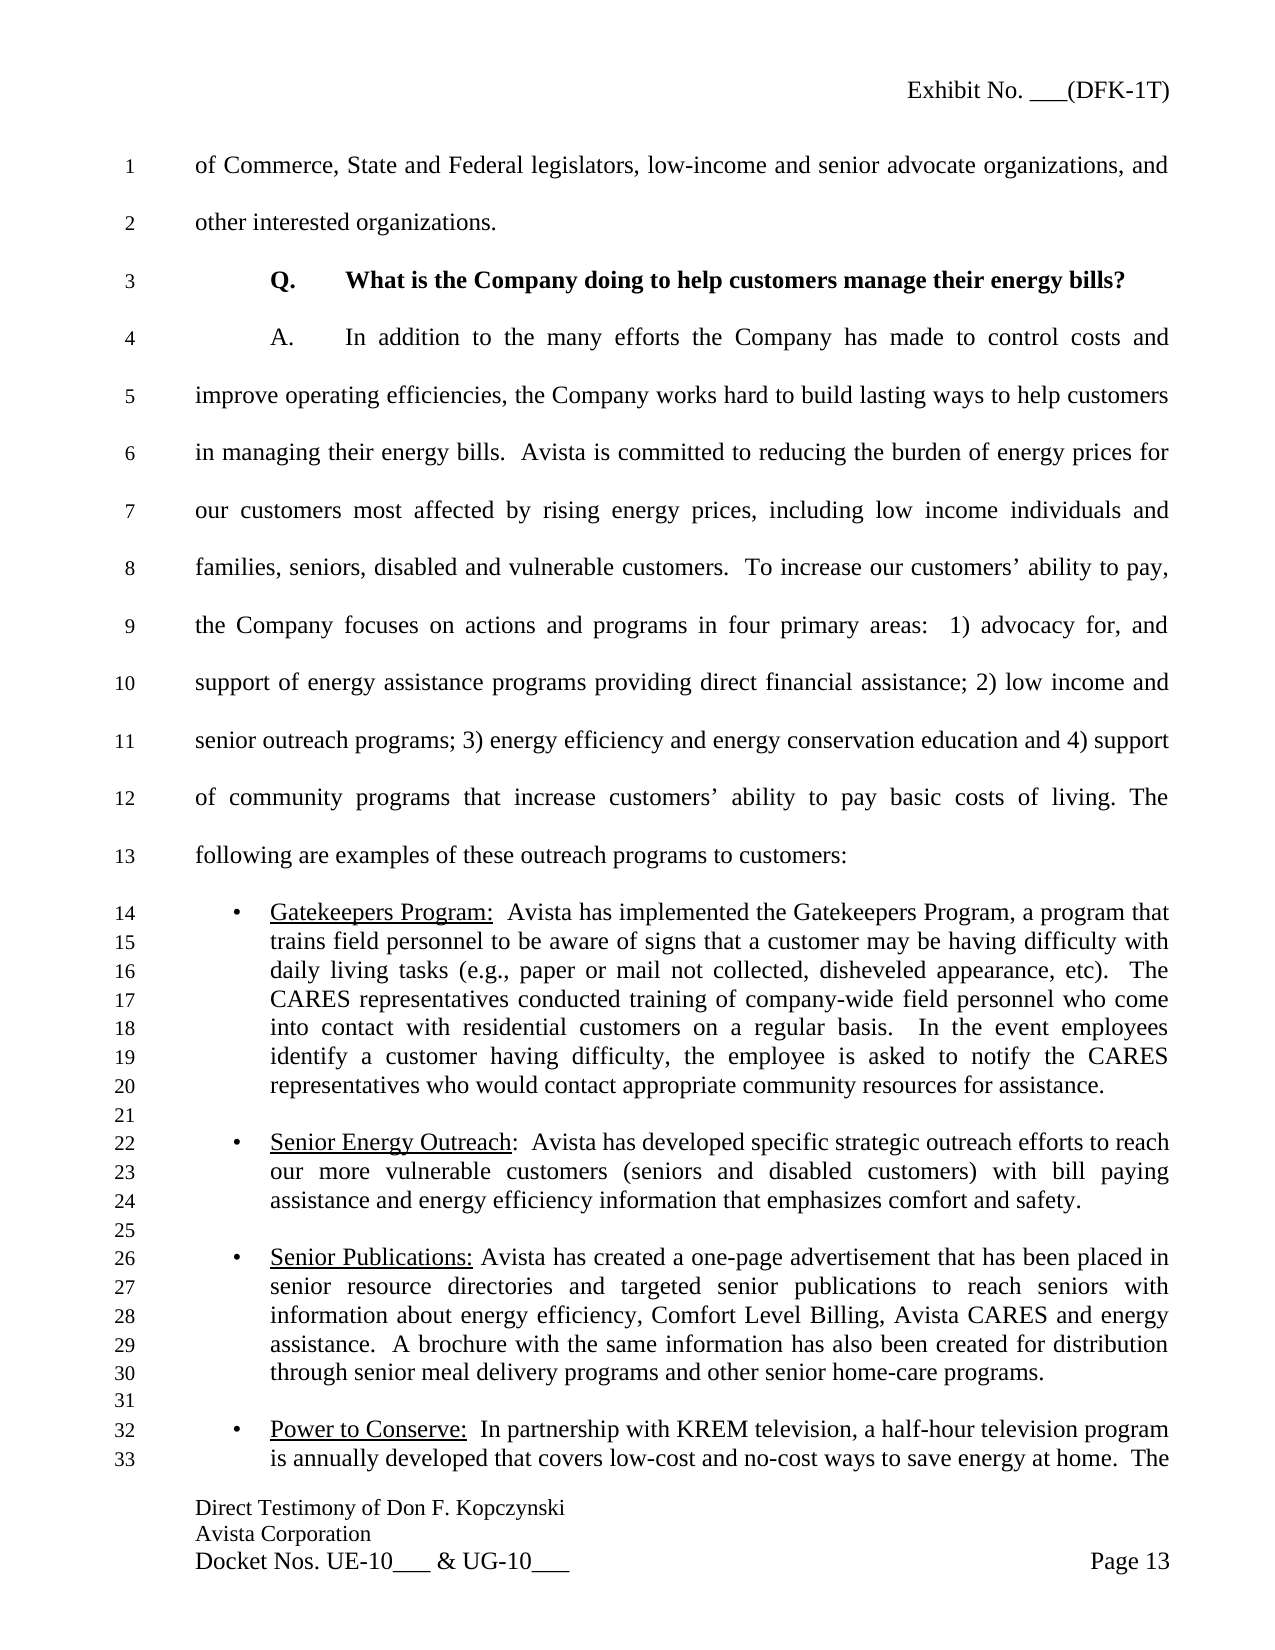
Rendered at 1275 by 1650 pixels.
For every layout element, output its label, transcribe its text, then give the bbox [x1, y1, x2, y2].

text A. In addition to the many efforts the Company has made to control costs and improve operating efficiencies, the Company works hard to build lasting ways to help customers in managing their energy bills. Avista is committed to reducing the burden of energy prices for our customers most affected by rising energy prices, including low income individuals and families, seniors, disabled and vulnerable customers. To increase our customers’ ability to pay, the Company focuses on actions and programs in four primary areas: 1) advocacy for, and support of energy assistance programs providing direct financial assistance; 2) low income and senior outreach programs; 3) energy efficiency and energy conservation education and 4) support of community programs that increase customers’ ability to pay basic costs of living. The following are examples of these outreach programs to customers: [195, 322, 1170, 869]
list Senior Publications: Avista has created a one-page advertisement that has been placed in senior resource directories and targeted senior publications to reach seniors with information about energy efficiency, Comfort Level Billing, Avista CARES and energy assistance. A brochure with the same information has also been created for distribution through senior meal delivery programs and other senior home-care programs. [232, 1242, 1170, 1386]
text Q. What is the Company doing to help customers manage their energy bills? [195, 265, 1170, 294]
list Gatekeepers Program: Avista has implemented the Gatekeepers Program, a program that trains field personnel to be aware of signs that a customer may be having difficulty with daily living tasks (e.g., paper or mail not collected, disheveled appearance, etc). The CARES representatives conducted training of company-wide field personnel who come into contact with residential customers on a regular basis. In the event employees identify a customer having difficulty, the employee is asked to notify the CARES representatives who would contact appropriate community resources for assistance. [232, 897, 1170, 1099]
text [195, 150, 1170, 236]
list Senior Energy Outreach: Avista has developed specific strategic outreach efforts to reach our more vulnerable customers (seniors and disabled customers) with bill paying assistance and energy efficiency information that emphasizes comfort and safety. [232, 1127, 1170, 1214]
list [232, 1414, 1170, 1472]
